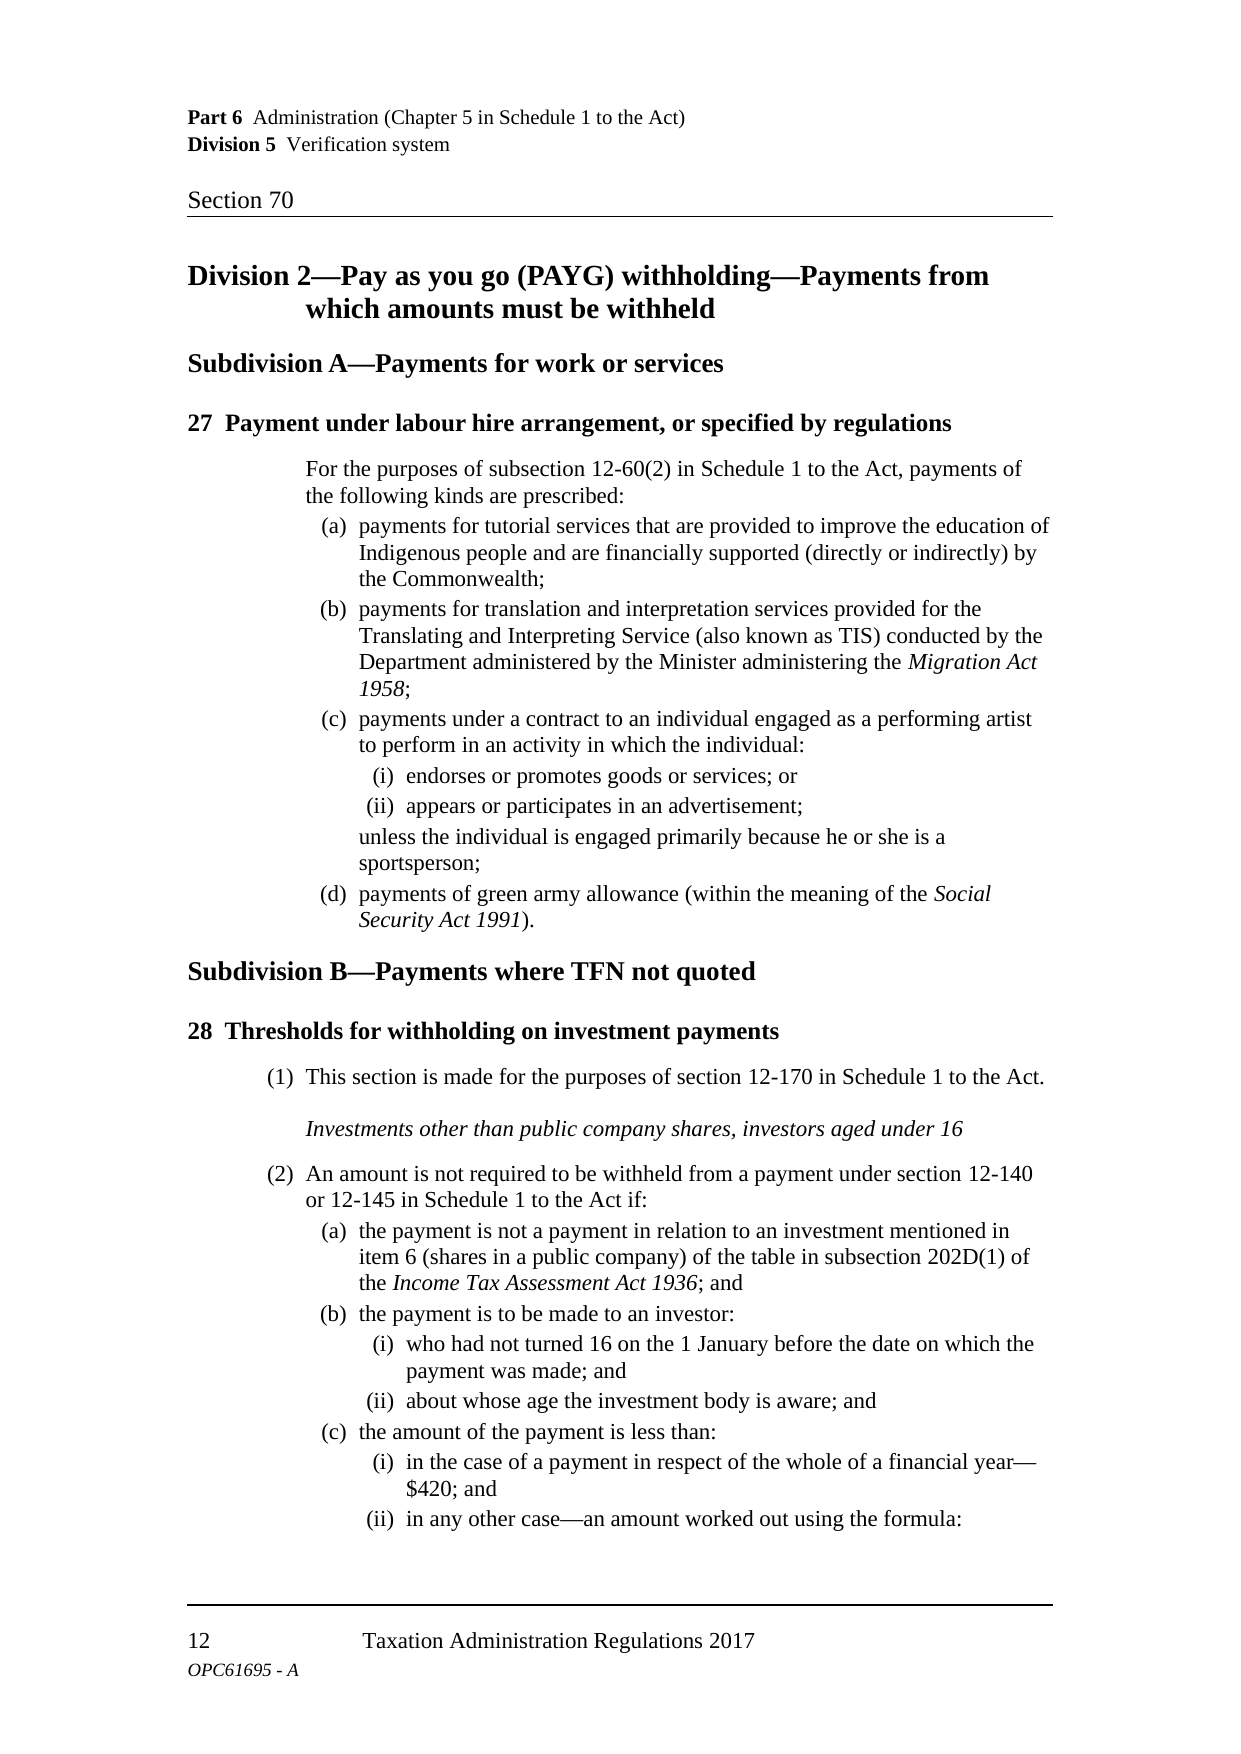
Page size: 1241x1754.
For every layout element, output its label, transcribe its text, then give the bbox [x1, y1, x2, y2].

text (b) payments for translation and interpretation services provided for the Translating and Interpreting Service (also known as TIS) conducted by the Department administered by the Minister administering the Migration Act 1958; [187, 596, 1053, 701]
text (a) the payment is not a payment in relation to an investment mentioned in item 6 (shares in a public company) of the table in subsection 202D(1) of the Income Tax Assessment Act 1936; and [187, 1217, 1053, 1296]
text Investments other than public company shares, investors aged under 16 [305, 1115, 1053, 1141]
text (i) who had not turned 16 on the 1 January before the date on which the payment was made; and [187, 1330, 1053, 1383]
text (b) the payment is to be made to an investor: [187, 1300, 1053, 1326]
text (i) endorses or promotes goods or services; or [187, 762, 1053, 788]
text (ii) in any other case—an amount worked out using the formula: [187, 1505, 1053, 1532]
text Subdivision B—Payments where TFN not quoted [187, 956, 1053, 987]
text unless the individual is engaged primarily because he or she is a sportsperson; [187, 823, 1053, 876]
text For the purposes of subsection 12-60(2) in Schedule 1 to the Act, payments of the following kinds are prescribed: [187, 455, 1053, 508]
text Division 2—Pay as you go (PAYG) withholding—Payments from which amounts must be withheld [187, 258, 1053, 325]
text 27 Payment under labour hire arrangement, or specified by regulations [187, 408, 1053, 437]
text (d) payments of green army allowance (within the meaning of the Social Security Act 1991). [187, 880, 1053, 933]
text (2) An amount is not required to be withheld from a payment under section 12-140 or 12-145 in Schedule 1 to the Act if: [187, 1160, 1053, 1212]
text (c) payments under a contract to an individual engaged as a performing artist to perform in an activity in which the individual: [187, 705, 1053, 758]
text (1) This section is made for the purposes of section 12-170 in Schedule 1 to the Act. [187, 1063, 1053, 1090]
text (a) payments for tutorial services that are provided to improve the education of Indigenous people and are financially supported (directly or indirectly) by the Commonwealth; [187, 512, 1053, 591]
text 28 Thresholds for withholding on investment payments [187, 1016, 1053, 1044]
text (i) in the case of a payment in respect of the whole of a financial year—$420; and [187, 1448, 1053, 1501]
text (c) the amount of the payment is less than: [187, 1418, 1053, 1444]
text (ii) appears or participates in an advertisement; [187, 792, 1053, 819]
text (ii) about whose age the investment body is aware; and [187, 1387, 1053, 1414]
text Subdivision A—Payments for work or services [187, 348, 1053, 379]
